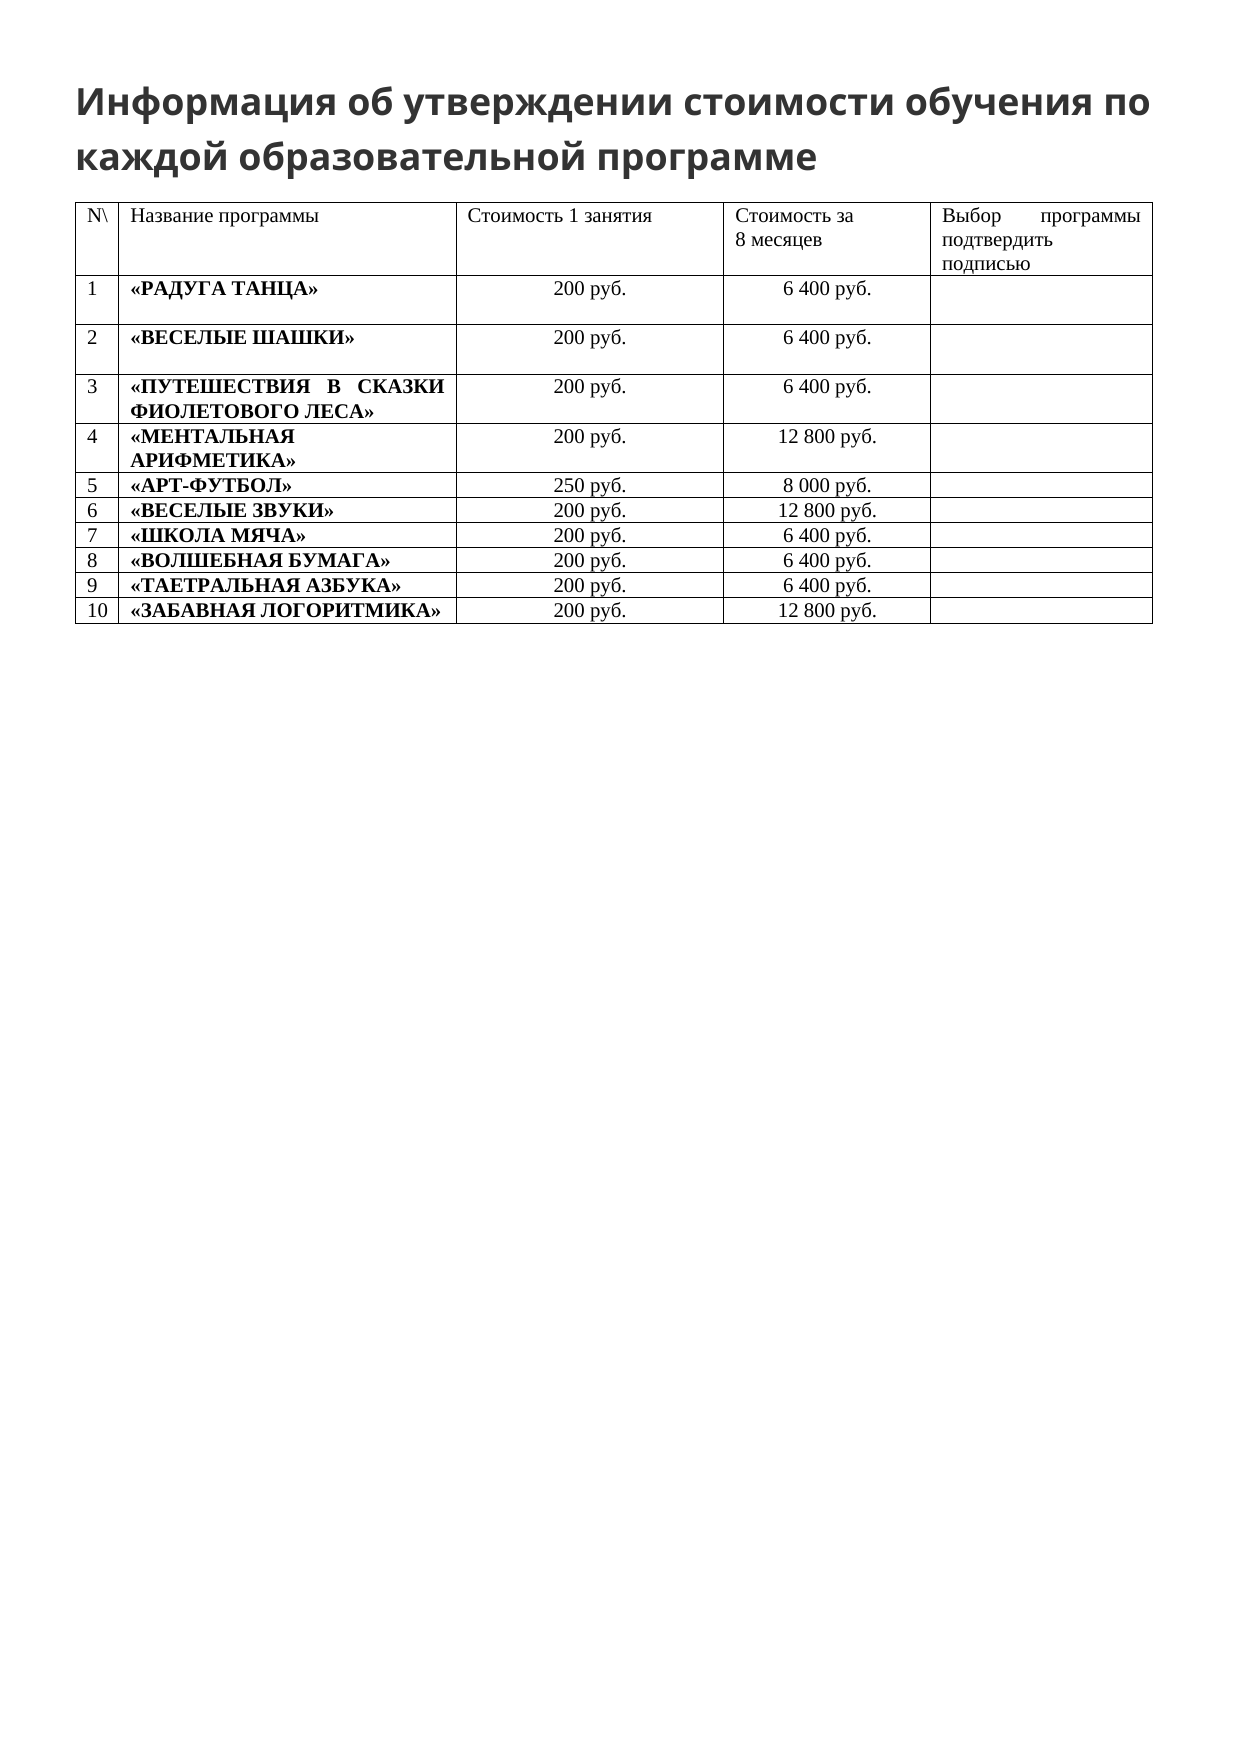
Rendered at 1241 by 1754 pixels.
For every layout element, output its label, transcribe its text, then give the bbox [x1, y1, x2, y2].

table_cell 200 руб. [457, 375, 723, 423]
table_header Стоимость 1 занятия [457, 203, 723, 275]
table_cell [931, 276, 1152, 324]
table_cell «ШКОЛА МЯЧА» [119, 523, 456, 547]
table_cell 200 руб. [457, 325, 723, 373]
table_header N\ [76, 203, 118, 275]
table_cell [931, 375, 1152, 423]
table_cell 5 [76, 473, 118, 497]
table_cell «АРТ-ФУТБОЛ» [119, 473, 456, 497]
table_cell 6 400 руб. [724, 548, 930, 572]
table_cell «МЕНТАЛЬНАЯ АРИФМЕТИКА» [119, 424, 456, 472]
table_cell 200 руб. [457, 498, 723, 522]
table_cell 200 руб. [457, 573, 723, 597]
table_header Выбор программы подтвердить подписью [931, 203, 1152, 275]
table_cell 8 000 руб. [724, 473, 930, 497]
table_cell «ВЕСЕЛЫЕ ШАШКИ» [119, 325, 456, 373]
table_cell 6 400 руб. [724, 523, 930, 547]
table_cell [931, 498, 1152, 522]
table_cell [931, 424, 1152, 472]
table_cell 6 400 руб. [724, 573, 930, 597]
table_cell [931, 598, 1152, 622]
table_cell 6 [76, 498, 118, 522]
table_cell 10 [76, 598, 118, 622]
table_cell 6 400 руб. [724, 325, 930, 373]
text Информация об утверждении стоимости обучения по каждой образовательной программе [75, 75, 1165, 181]
table_cell [931, 473, 1152, 497]
table_cell 7 [76, 523, 118, 547]
table_cell 1 [76, 276, 118, 324]
table_cell 12 800 руб. [724, 498, 930, 522]
table_cell «ЗАБАВНАЯ ЛОГОРИТМИКА» [119, 598, 456, 622]
table_cell 3 [76, 375, 118, 423]
table_cell «ТАЕТРАЛЬНАЯ АЗБУКА» [119, 573, 456, 597]
table_cell [931, 548, 1152, 572]
table_cell «РАДУГА ТАНЦА» [119, 276, 456, 324]
table_cell 9 [76, 573, 118, 597]
table_cell [931, 523, 1152, 547]
table_cell [931, 573, 1152, 597]
table_cell 200 руб. [457, 523, 723, 547]
table_header Название программы [119, 203, 456, 275]
table_cell 2 [76, 325, 118, 373]
table_cell 200 руб. [457, 598, 723, 622]
table_cell [931, 325, 1152, 373]
table_cell 8 [76, 548, 118, 572]
table_cell 4 [76, 424, 118, 472]
table_cell 6 400 руб. [724, 276, 930, 324]
table_cell 12 800 руб. [724, 424, 930, 472]
table_cell 200 руб. [457, 276, 723, 324]
table_header Стоимость за 8 месяцев [724, 203, 930, 275]
table_cell «ПУТЕШЕСТВИЯ В СКАЗКИ ФИОЛЕТОВОГО ЛЕСА» [119, 375, 456, 423]
table_cell «ВЕСЕЛЫЕ ЗВУКИ» [119, 498, 456, 522]
table_cell 250 руб. [457, 473, 723, 497]
table_cell 12 800 руб. [724, 598, 930, 622]
table_cell 6 400 руб. [724, 375, 930, 423]
table_cell «ВОЛШЕБНАЯ БУМАГА» [119, 548, 456, 572]
table_cell 200 руб. [457, 424, 723, 472]
table_cell 200 руб. [457, 548, 723, 572]
